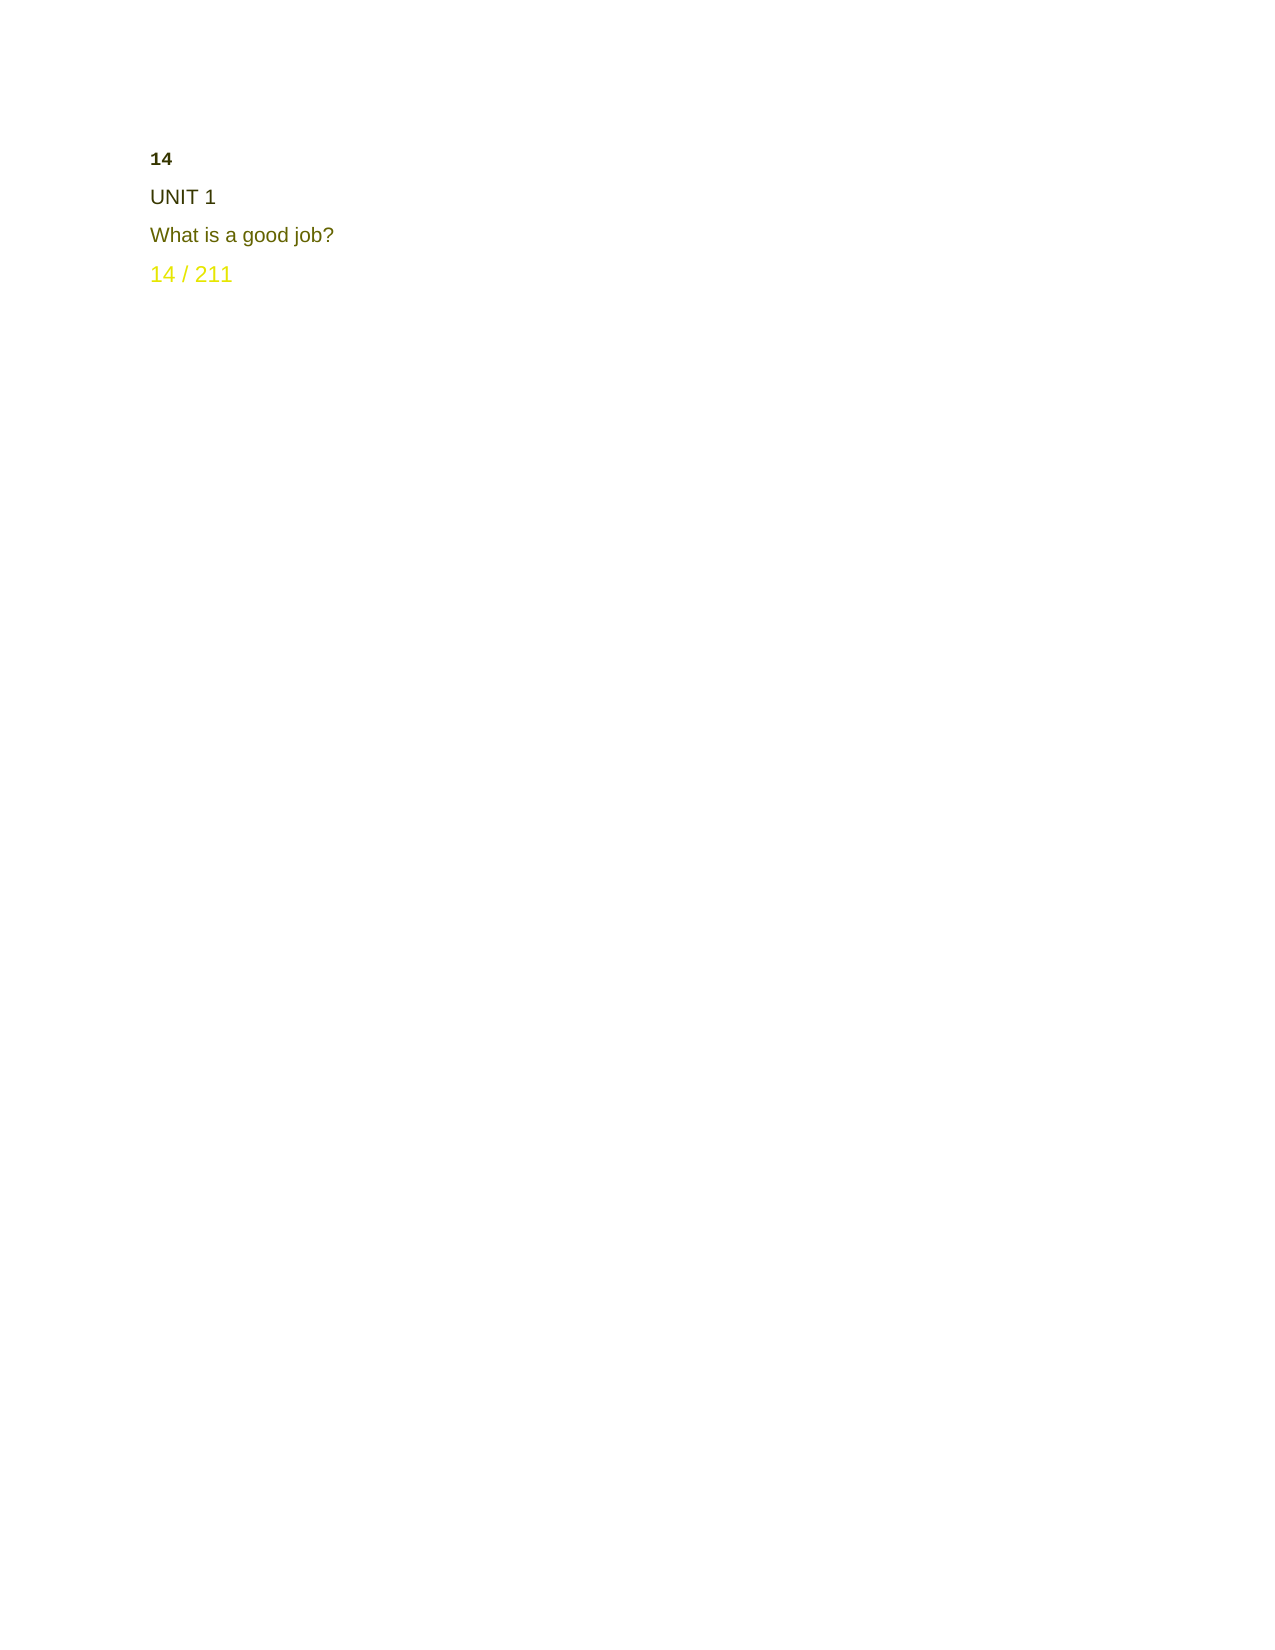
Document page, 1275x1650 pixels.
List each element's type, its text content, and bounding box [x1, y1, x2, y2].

text 14 / 211 [150, 261, 1125, 287]
text UNIT 1 [150, 185, 1125, 209]
text 14 [150, 150, 1125, 171]
text What is a good job? [150, 223, 1125, 247]
